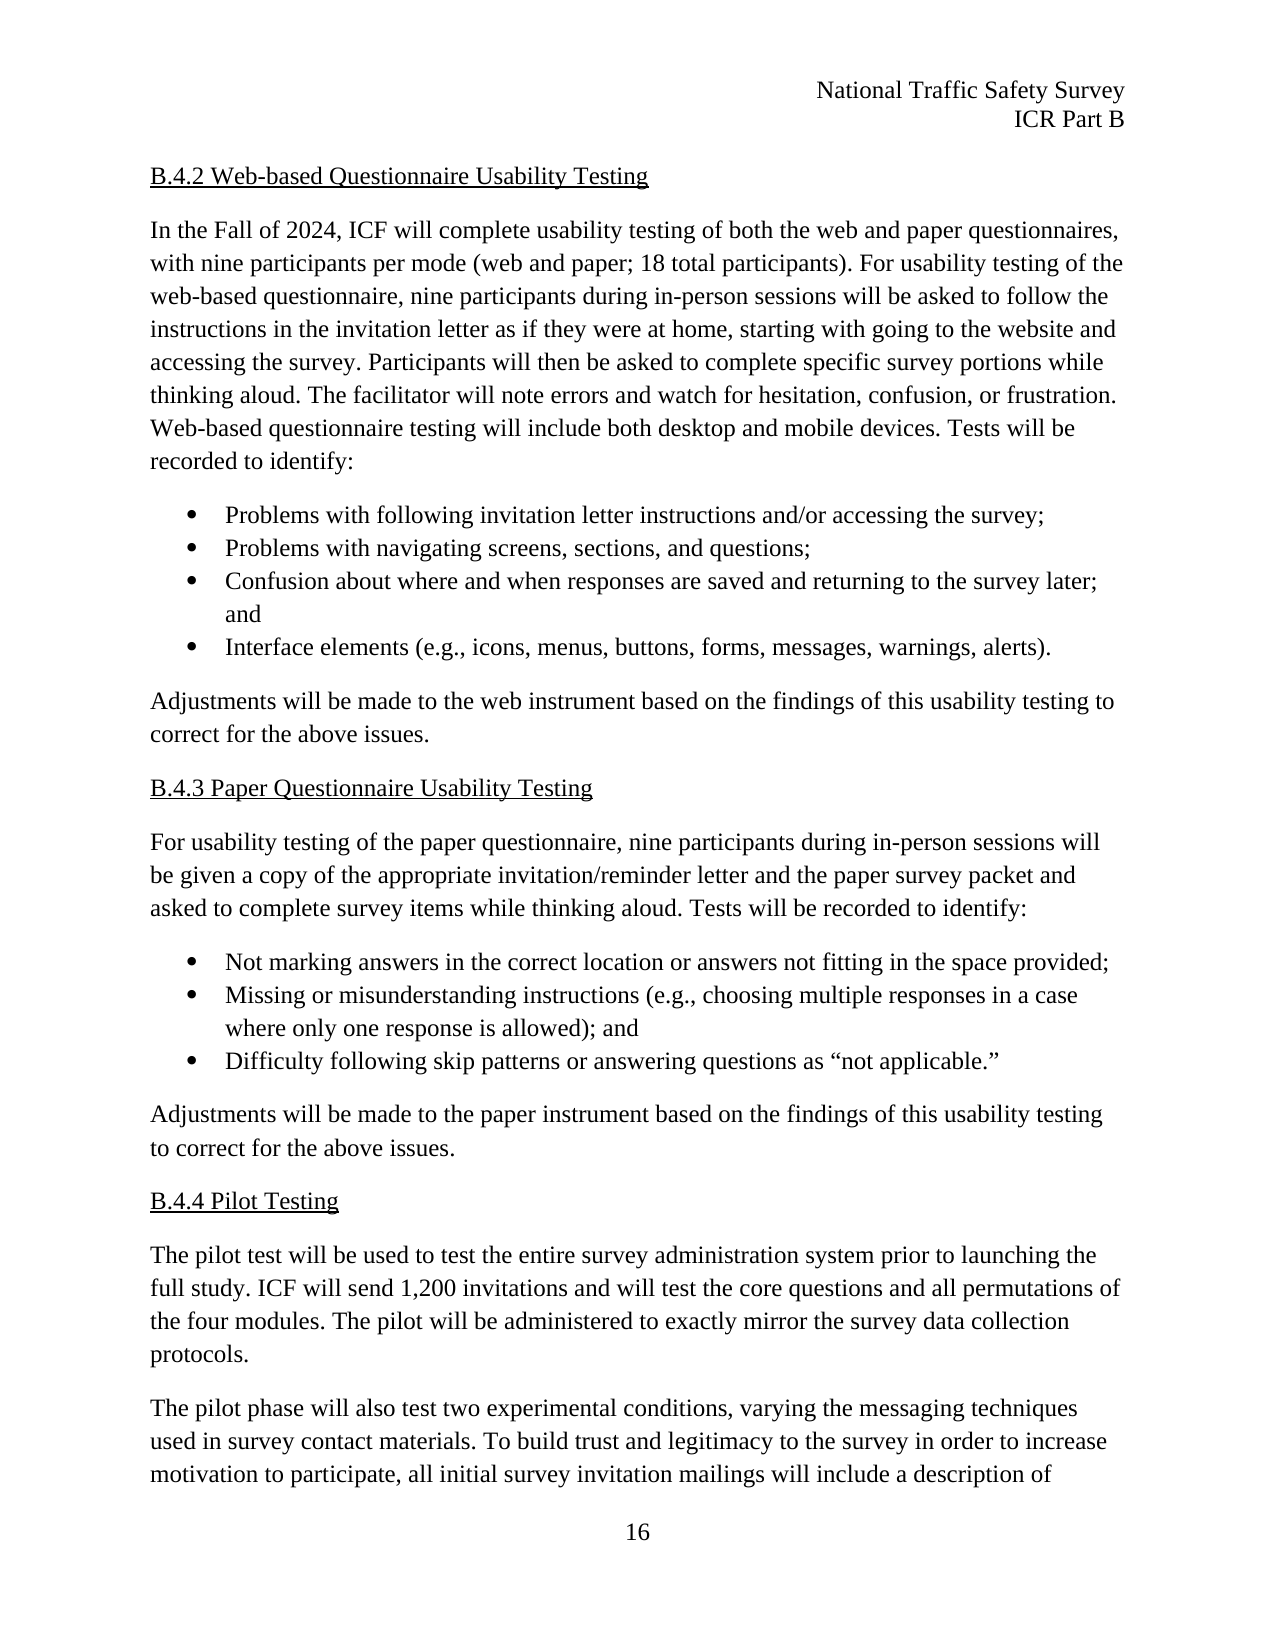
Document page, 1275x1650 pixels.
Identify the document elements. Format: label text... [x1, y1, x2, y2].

text For usability testing of the paper questionnaire, nine participants during in-person sessions will be given a copy of the appropriate invitation/reminder letter and the paper survey packet and asked to complete survey items while thinking aloud. Tests will be recorded to identify: [150, 827, 1125, 922]
list Problems with following invitation letter instructions and/or accessing the survey; [187, 500, 1125, 529]
text In the Fall of 2024, ICF will complete usability testing of both the web and paper questionnaires, with nine participants per mode (web and paper; 18 total participants). For usability testing of the web-based questionnaire, nine participants during in-person sessions will be asked to follow the instructions in the invitation letter as if they were at home, starting with going to the website and accessing the survey. Participants will then be asked to complete specific survey portions while thinking aloud. The facilitator will note errors and watch for hesitation, confusion, or frustration. Web-based questionnaire testing will include both desktop and mobile devices. Tests will be recorded to identify: [150, 215, 1125, 475]
text The pilot test will be used to test the entire survey administration system prior to launching the full study. ICF will send 1,200 invitations and will test the core questions and all permutations of the four modules. The pilot will be administered to exactly mirror the survey data collection protocols. [150, 1240, 1125, 1368]
list Not marking answers in the correct location or answers not fitting in the space provided; [187, 947, 1125, 975]
text B.4.3 Paper Questionnaire Usability Testing [150, 773, 1125, 802]
list Problems with navigating screens, sections, and questions; [187, 533, 1125, 562]
list Difficulty following skip patterns or answering questions as “not applicable.” [187, 1046, 1125, 1074]
text Adjustments will be made to the web instrument based on the findings of this usability testing to correct for the above issues. [150, 686, 1125, 748]
text B.4.2 Web-based Questionnaire Usability Testing [150, 161, 1125, 190]
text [150, 1393, 1125, 1488]
list Missing or misunderstanding instructions (e.g., choosing multiple responses in a case where only one response is allowed); and [187, 980, 1125, 1041]
list Confusion about where and when responses are saved and returning to the survey later; and [187, 566, 1125, 628]
text Adjustments will be made to the paper instrument based on the findings of this usability testing to correct for the above issues. [150, 1099, 1125, 1161]
list Interface elements (e.g., icons, menus, buttons, forms, messages, warnings, alerts). [187, 632, 1125, 661]
text B.4.4 Pilot Testing [150, 1186, 1125, 1215]
